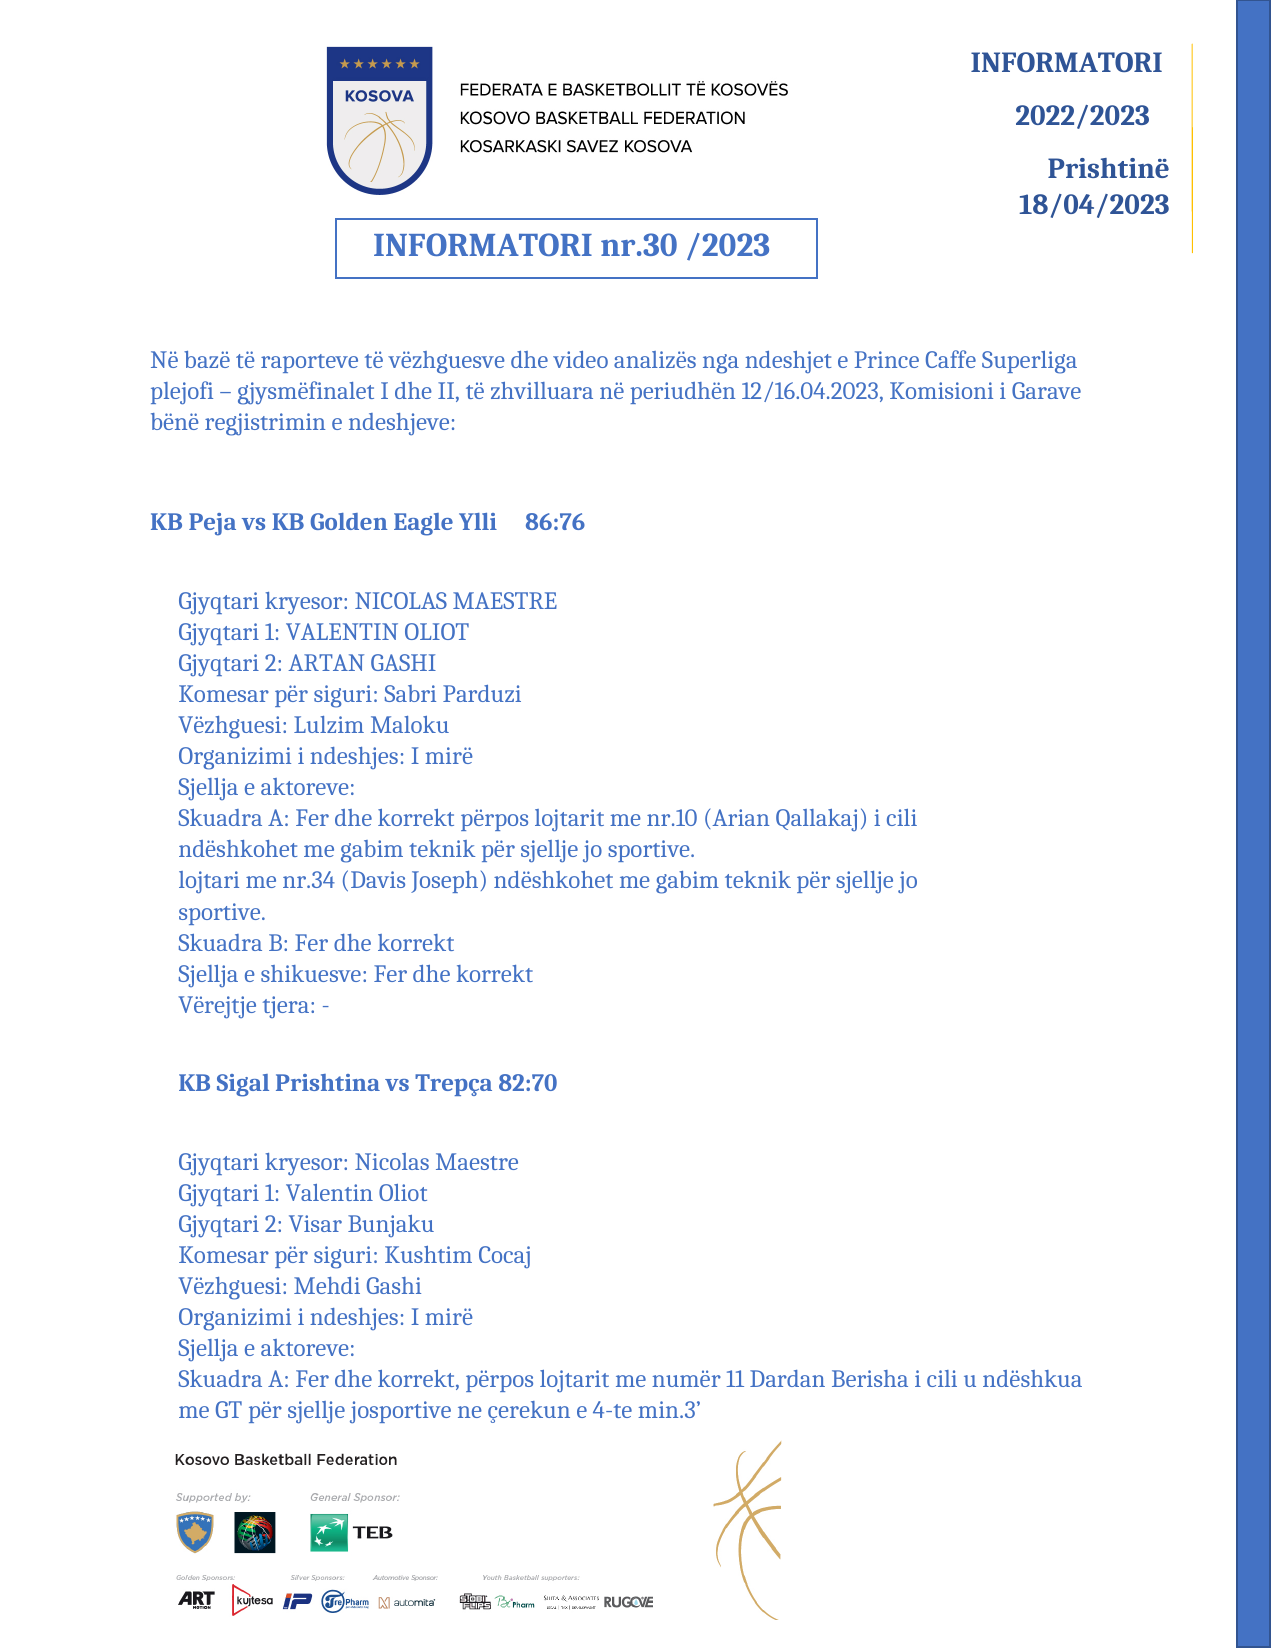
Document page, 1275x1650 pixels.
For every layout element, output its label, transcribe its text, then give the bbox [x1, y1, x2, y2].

list Komesar për siguri: Sabri Parduzi [178, 680, 1125, 709]
list Gjyqtari 2: ARTAN GASHI [178, 649, 1125, 678]
text KB Peja vs KB Golden Eagle Ylli 86:76 [150, 508, 1125, 537]
list Skuadra A: Fer dhe korrekt përpos lojtarit me nr.10 (Arian Qallakaj) i cili [178, 804, 1125, 833]
list Sjellja e aktoreve: [178, 1334, 1125, 1363]
text Në bazë të raporteve të vëzhguesve dhe video analizës nga ndeshjet e Prince Caffe Superliga plejofi – gjysmëfinalet I dhe II, të zhvilluara në periudhën 12/16.04.2023, Komisioni i Garave bënë regjistrimin e ndeshjeve: [150, 346, 1125, 436]
text KB Sigal Prishtina vs Trepça 82:70 [150, 1069, 1125, 1098]
list Gjyqtari 1: Valentin Oliot [178, 1179, 1125, 1208]
list sportive. [178, 897, 1125, 926]
list Komesar për siguri: Kushtim Cocaj [178, 1241, 1125, 1270]
list Organizimi i ndeshjes: I mirë [178, 1303, 1125, 1332]
list Gjyqtari kryesor: Nicolas Maestre [178, 1148, 1125, 1177]
list Vëzhguesi: Lulzim Maloku [178, 711, 1125, 740]
list me GT për sjellje josportive ne çerekun e 4-te min.3’ [178, 1396, 1125, 1425]
list Vërejtje tjera: - [178, 991, 1125, 1019]
picture [150, 1440, 782, 1620]
picture [312, 30, 928, 205]
list Gjyqtari 2: Visar Bunjaku [178, 1210, 1125, 1239]
list lojtari me nr.34 (Davis Joseph) ndëshkohet me gabim teknik për sjellje jo [178, 866, 1125, 895]
list Skuadra B: Fer dhe korrekt [178, 928, 1125, 957]
list Organizimi i ndeshjes: I mirë [178, 742, 1125, 771]
list Gjyqtari 1: VALENTIN OLIOT [178, 618, 1125, 647]
list Sjellja e aktoreve: [178, 773, 1125, 802]
list Vëzhguesi: Mehdi Gashi [178, 1272, 1125, 1301]
list ndëshkohet me gabim teknik për sjellje jo sportive. [178, 835, 1125, 864]
list Gjyqtari kryesor: NICOLAS MAESTRE [178, 587, 1125, 616]
list Skuadra A: Fer dhe korrekt, përpos lojtarit me numër 11 Dardan Berisha i cili u ndëshkua [178, 1365, 1125, 1394]
list Sjellja e shikuesve: Fer dhe korrekt [178, 959, 1125, 988]
